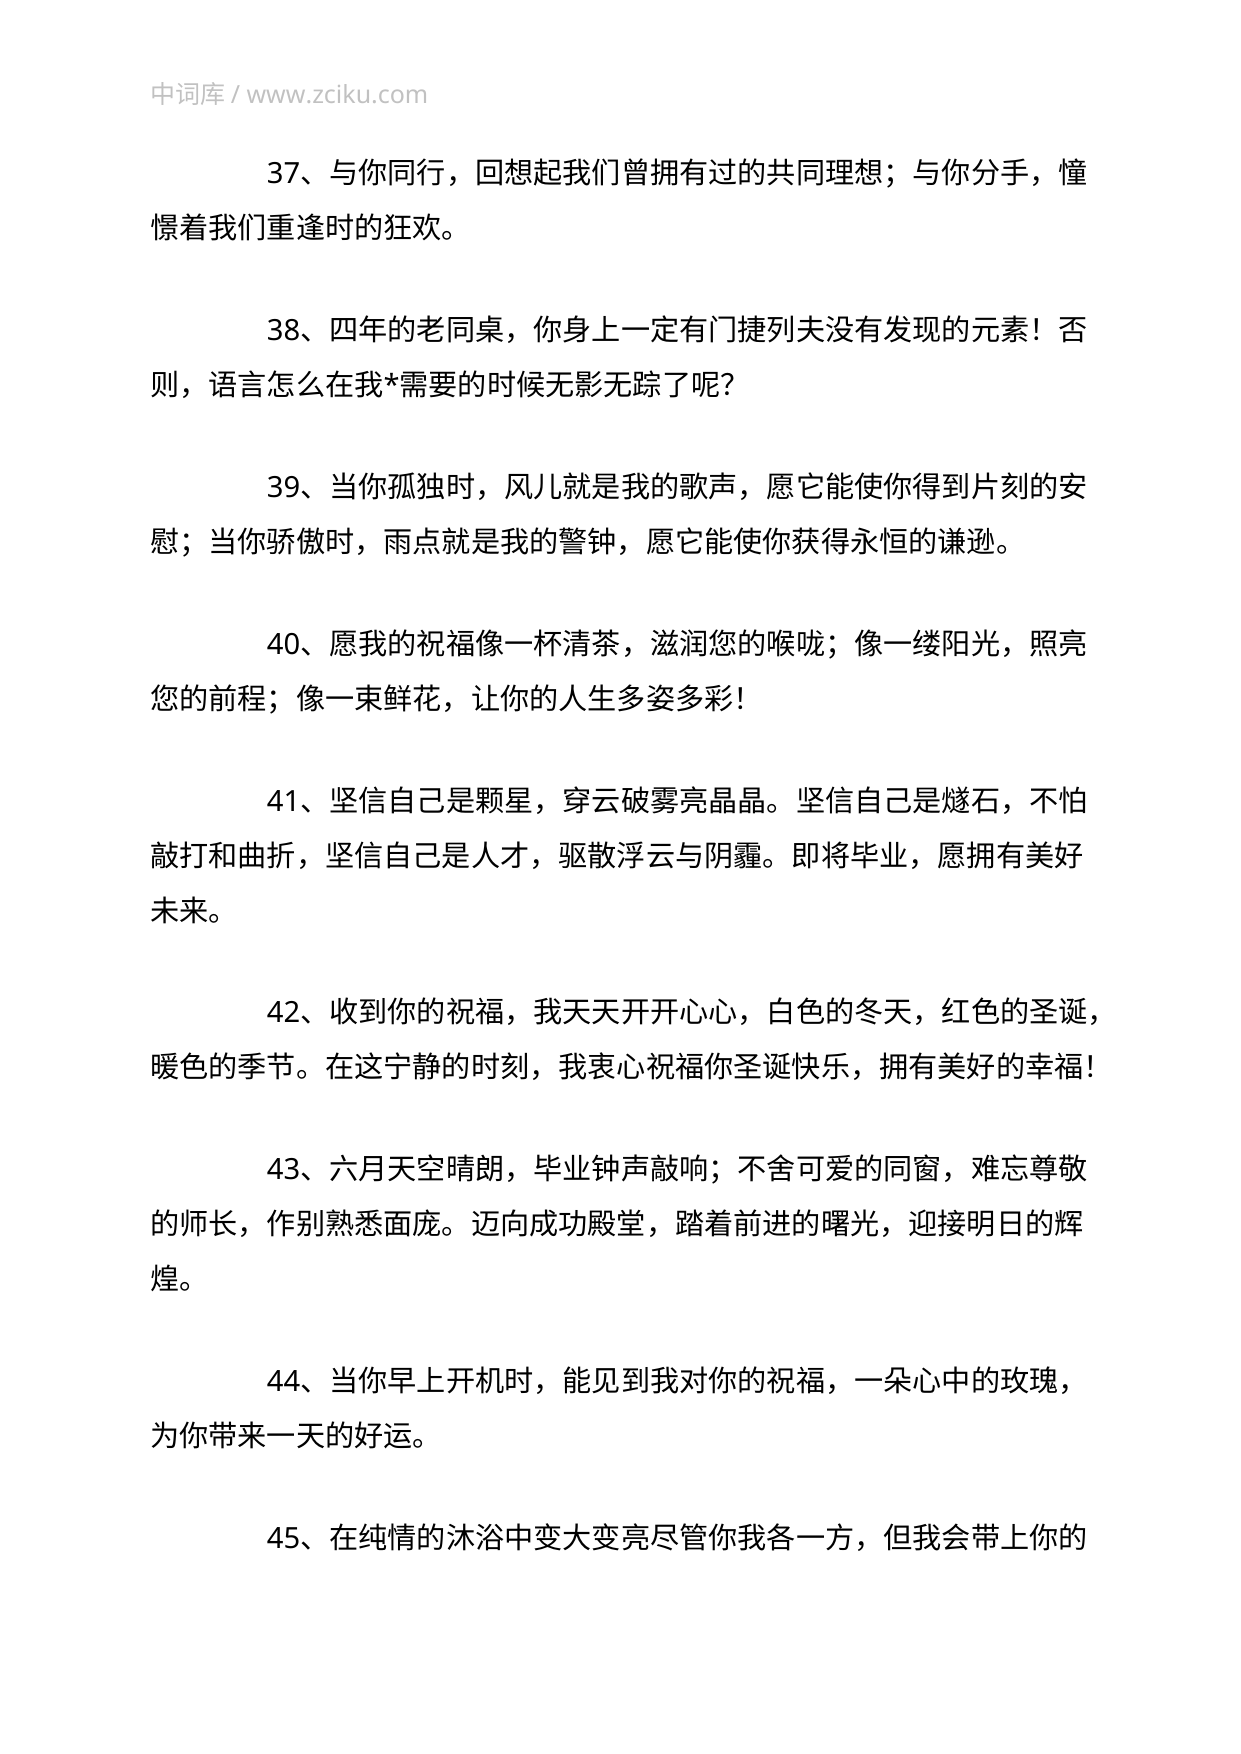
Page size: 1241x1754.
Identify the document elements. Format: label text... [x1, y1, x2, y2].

text 44、当你早上开机时，能见到我对你的祝福，一朵心中的玫瑰，为你带来一天的好运。 [150, 1357, 1090, 1455]
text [150, 1514, 1090, 1557]
text 42、收到你的祝福，我天天开开心心，白色的冬天，红色的圣诞，暖色的季节。在这宁静的时刻，我衷心祝福你圣诞快乐，拥有美好的幸福！ [150, 989, 1090, 1086]
text 41、坚信自己是颗星，穿云破雾亮晶晶。坚信自己是燧石，不怕敲打和曲折，坚信自己是人才，驱散浮云与阴霾。即将毕业，愿拥有美好未来。 [150, 777, 1090, 929]
text 37、与你同行，回想起我们曾拥有过的共同理想；与你分手，憧憬着我们重逢时的狂欢。 [150, 150, 1090, 247]
text 39、当你孤独时，风儿就是我的歌声，愿它能使你得到片刻的安慰；当你骄傲时，雨点就是我的警钟，愿它能使你获得永恒的谦逊。 [150, 464, 1090, 561]
text 40、愿我的祝福像一杯清茶，滋润您的喉咙；像一缕阳光，照亮您的前程；像一束鲜花，让你的人生多姿多彩！ [150, 621, 1090, 718]
text 43、六月天空晴朗，毕业钟声敲响；不舍可爱的同窗，难忘尊敬的师长，作别熟悉面庞。迈向成功殿堂，踏着前进的曙光，迎接明日的辉煌。 [150, 1146, 1090, 1298]
text 38、四年的老同桌，你身上一定有门捷列夫没有发现的元素！否则，语言怎么在我*需要的时候无影无踪了呢？ [150, 307, 1090, 404]
